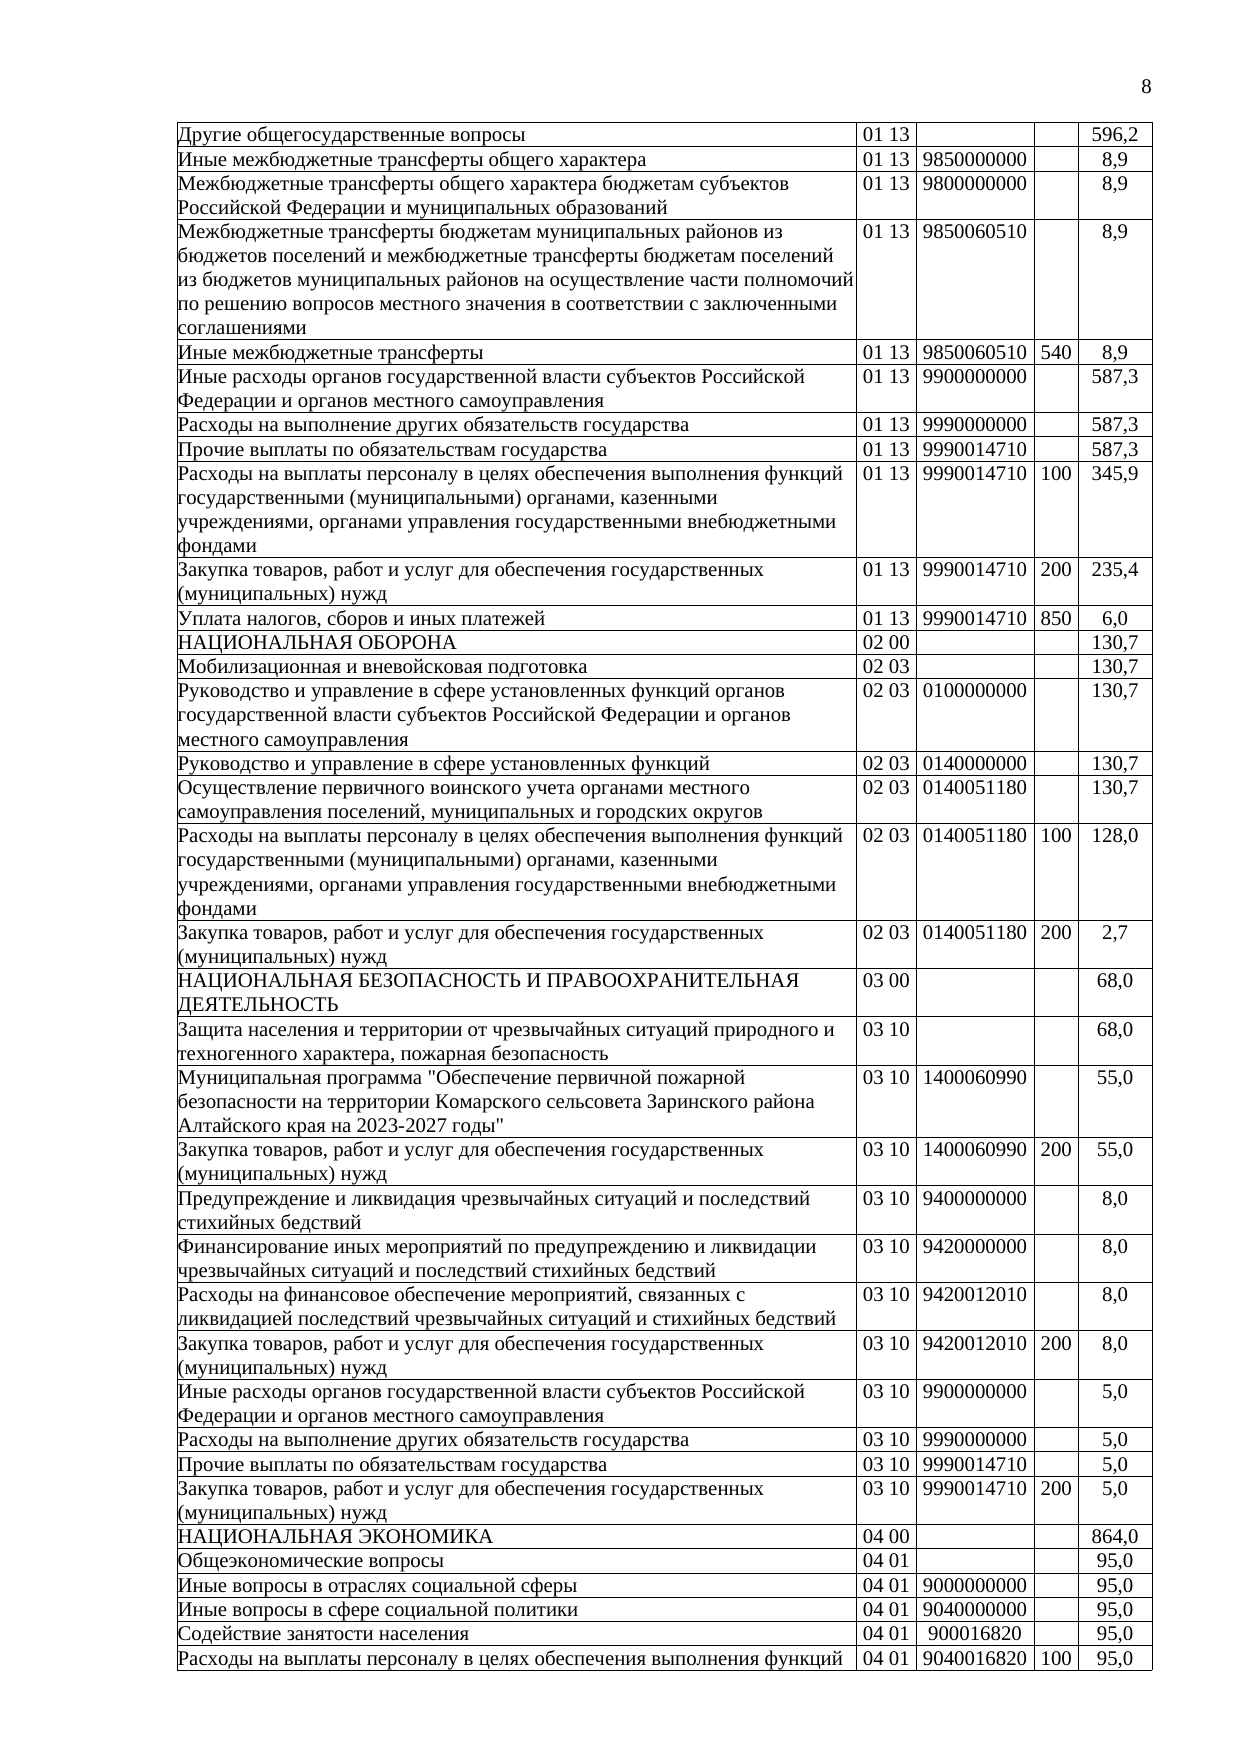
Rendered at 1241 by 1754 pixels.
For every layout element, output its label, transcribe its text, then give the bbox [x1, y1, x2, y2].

table_cell [1035, 1525, 1078, 1548]
table_cell 100 [1035, 1646, 1078, 1669]
table_cell 8,0 [1079, 1331, 1152, 1379]
table_cell [1035, 1017, 1078, 1064]
table_cell 04 00 [857, 1525, 916, 1548]
table_cell [917, 1525, 1034, 1548]
table_cell 02 03 [857, 655, 916, 678]
table_cell Расходы на выполнение других обязательств государства [178, 1428, 856, 1451]
table_cell [1035, 752, 1078, 775]
table_cell 01 13 [857, 340, 916, 364]
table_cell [178, 1646, 856, 1669]
table_cell 8,9 [1079, 220, 1152, 339]
table_cell 235,4 [1079, 558, 1152, 605]
table_cell 04 01 [857, 1549, 916, 1572]
table_cell [917, 631, 1034, 654]
table_cell 9990014710 [917, 462, 1034, 557]
table_cell 02 03 [857, 679, 916, 751]
table_cell 128,0 [1079, 824, 1152, 919]
table_cell [1035, 1066, 1078, 1137]
table_cell 01 13 [857, 558, 916, 605]
table_cell 9850000000 [917, 147, 1034, 171]
table_cell Осуществление первичного воинского учета органами местного самоуправления поселений, муниципальных и городских округов [178, 776, 856, 823]
table_cell 01 13 [857, 606, 916, 629]
table_cell 03 10 [857, 1477, 916, 1524]
table_cell 345,9 [1079, 462, 1152, 557]
table_cell 01 13 [857, 462, 916, 557]
table_cell 9990014710 [917, 1477, 1034, 1524]
table_cell 9990000000 [917, 1428, 1034, 1451]
table_cell 03 10 [857, 1452, 916, 1476]
table_cell Общеэкономические вопросы [178, 1549, 856, 1572]
table_cell 02 03 [857, 776, 916, 823]
table_cell 130,7 [1079, 776, 1152, 823]
table_cell [1035, 969, 1078, 1016]
table_cell 9420000000 [917, 1235, 1034, 1282]
table_cell 01 13 [857, 365, 916, 412]
table_cell 9800000000 [917, 172, 1034, 219]
table_cell [1035, 220, 1078, 339]
table_cell Иные вопросы в отраслях социальной сферы [178, 1574, 856, 1597]
table_cell 04 01 [857, 1622, 916, 1645]
table_cell 9990014710 [917, 558, 1034, 605]
table_cell Руководство и управление в сфере установленных функций [178, 752, 856, 775]
table_cell 864,0 [1079, 1525, 1152, 1548]
table_cell 6,0 [1079, 606, 1152, 629]
table_cell 200 [1035, 1331, 1078, 1379]
table_cell 03 10 [857, 1138, 916, 1185]
table_cell [1035, 147, 1078, 171]
table_cell 8,0 [1079, 1186, 1152, 1234]
table_cell Межбюджетные трансферты общего характера бюджетам субъектов Российской Федерации и муниципальных образований [178, 172, 856, 219]
table_cell Руководство и управление в сфере установленных функций органов государственной власти субъектов Российской Федерации и органов местного самоуправления [178, 679, 856, 751]
table_cell 8,9 [1079, 147, 1152, 171]
table_cell 03 10 [857, 1235, 916, 1282]
table_cell 0140051180 [917, 824, 1034, 919]
table_cell 03 00 [857, 969, 916, 1016]
table_cell 55,0 [1079, 1066, 1152, 1137]
table_cell Финансирование иных мероприятий по предупреждению и ликвидации чрезвычайных ситуаций и последствий стихийных бедствий [178, 1235, 856, 1282]
table_cell 8,0 [1079, 1283, 1152, 1330]
table_cell 850 [1035, 606, 1078, 629]
table_cell [1035, 679, 1078, 751]
table_cell [1035, 1574, 1078, 1597]
table_cell 9040016820 [917, 1646, 1034, 1669]
table_cell 5,0 [1079, 1477, 1152, 1524]
table_cell 5,0 [1079, 1428, 1152, 1451]
table_cell [1035, 1283, 1078, 1330]
table_cell 55,0 [1079, 1138, 1152, 1185]
table_cell 8,9 [1079, 340, 1152, 364]
table_cell 95,0 [1079, 1622, 1152, 1645]
table_cell 04 01 [857, 1574, 916, 1597]
table_cell 587,3 [1079, 413, 1152, 436]
table_cell 1400060990 [917, 1138, 1034, 1185]
table_cell 100 [1035, 462, 1078, 557]
table_cell 03 10 [857, 1017, 916, 1064]
table_cell 9040000000 [917, 1598, 1034, 1621]
table_cell [1035, 776, 1078, 823]
table_cell [1035, 172, 1078, 219]
table_cell 2,7 [1079, 921, 1152, 968]
table_cell 03 10 [857, 1283, 916, 1330]
table_cell Прочие выплаты по обязательствам государства [178, 437, 856, 461]
table_cell 9900000000 [917, 365, 1034, 412]
table_cell 130,7 [1079, 655, 1152, 678]
table_cell 0100000000 [917, 679, 1034, 751]
table_cell 02 03 [857, 921, 916, 968]
table_cell 9990014710 [917, 1452, 1034, 1476]
table_cell НАЦИОНАЛЬНАЯ БЕЗОПАСНОСТЬ И ПРАВООХРАНИТЕЛЬНАЯ ДЕЯТЕЛЬНОСТЬ [178, 969, 856, 1016]
table_cell Расходы на выполнение других обязательств государства [178, 413, 856, 436]
table_cell 130,7 [1079, 752, 1152, 775]
table_cell 95,0 [1079, 1646, 1152, 1669]
table_cell 200 [1035, 1138, 1078, 1185]
table_cell [1035, 1452, 1078, 1476]
table_cell 0140000000 [917, 752, 1034, 775]
table_cell Иные расходы органов государственной власти субъектов Российской Федерации и органов местного самоуправления [178, 365, 856, 412]
table_cell 5,0 [1079, 1452, 1152, 1476]
table_cell [1035, 123, 1078, 146]
table_cell 68,0 [1079, 969, 1152, 1016]
table_cell [917, 969, 1034, 1016]
table_cell 130,7 [1079, 679, 1152, 751]
table_cell 04 01 [857, 1646, 916, 1669]
table_cell Защита населения и территории от чрезвычайных ситуаций природного и техногенного характера, пожарная безопасность [178, 1017, 856, 1064]
table_cell [917, 1017, 1034, 1064]
table_cell Иные расходы органов государственной власти субъектов Российской Федерации и органов местного самоуправления [178, 1380, 856, 1427]
table_cell 9400000000 [917, 1186, 1034, 1234]
table_cell 100 [1035, 824, 1078, 919]
table_cell 9990014710 [917, 606, 1034, 629]
table_cell 540 [1035, 340, 1078, 364]
table_cell Предупреждение и ликвидация чрезвычайных ситуаций и последствий стихийных бедствий [178, 1186, 856, 1234]
table_cell 68,0 [1079, 1017, 1152, 1064]
table_cell 01 13 [857, 437, 916, 461]
table_cell [1035, 365, 1078, 412]
table_cell 03 10 [857, 1428, 916, 1451]
table_cell 95,0 [1079, 1598, 1152, 1621]
table_cell [1035, 1186, 1078, 1234]
table_cell [1035, 631, 1078, 654]
table_cell 03 10 [857, 1066, 916, 1137]
table_cell Уплата налогов, сборов и иных платежей [178, 606, 856, 629]
table_cell Прочие выплаты по обязательствам государства [178, 1452, 856, 1476]
table_cell 9850060510 [917, 340, 1034, 364]
table_cell 130,7 [1079, 631, 1152, 654]
table_cell Закупка товаров, работ и услуг для обеспечения государственных (муниципальных) нужд [178, 1331, 856, 1379]
table_cell Расходы на финансовое обеспечение мероприятий, связанных с ликвидацией последствий чрезвычайных ситуаций и стихийных бедствий [178, 1283, 856, 1330]
table_cell [917, 1549, 1034, 1572]
table_cell 9990000000 [917, 413, 1034, 436]
table_cell 01 13 [857, 147, 916, 171]
table_cell 03 10 [857, 1380, 916, 1427]
table_cell 01 13 [857, 413, 916, 436]
table_cell 02 03 [857, 752, 916, 775]
table_cell Муниципальная программа "Обеспечение первичной пожарной безопасности на территории Комарского сельсовета Заринского района Алтайского края на 2023-2027 годы" [178, 1066, 856, 1137]
table_cell 01 13 [857, 123, 916, 146]
table_cell Закупка товаров, работ и услуг для обеспечения государственных (муниципальных) нужд [178, 558, 856, 605]
table_cell 95,0 [1079, 1574, 1152, 1597]
table_cell 9850060510 [917, 220, 1034, 339]
table_cell 8,0 [1079, 1235, 1152, 1282]
table_cell 8,9 [1079, 172, 1152, 219]
table_cell 9420012010 [917, 1331, 1034, 1379]
table_cell Иные вопросы в сфере социальной политики [178, 1598, 856, 1621]
table_cell Иные межбюджетные трансферты общего характера [178, 147, 856, 171]
table_cell 1400060990 [917, 1066, 1034, 1137]
table_cell 01 13 [857, 220, 916, 339]
table_cell 02 03 [857, 824, 916, 919]
table_cell 9990014710 [917, 437, 1034, 461]
table_cell НАЦИОНАЛЬНАЯ ОБОРОНА [178, 631, 856, 654]
table_cell Иные межбюджетные трансферты [178, 340, 856, 364]
table_cell 200 [1035, 1477, 1078, 1524]
table_cell [1035, 1428, 1078, 1451]
table_cell [1035, 1549, 1078, 1572]
table_cell 587,3 [1079, 365, 1152, 412]
table_cell 5,0 [1079, 1380, 1152, 1427]
table_cell 0140051180 [917, 776, 1034, 823]
table_cell Закупка товаров, работ и услуг для обеспечения государственных (муниципальных) нужд [178, 1477, 856, 1524]
table_cell 03 10 [857, 1186, 916, 1234]
table_cell Межбюджетные трансферты бюджетам муниципальных районов из бюджетов поселений и межбюджетные трансферты бюджетам поселений из бюджетов муниципальных районов на осуществление части полномочий по решению вопросов местного значения в соответствии с заключенными соглашениями [178, 220, 856, 339]
table_cell 900016820 [917, 1622, 1034, 1645]
table_cell [1035, 1235, 1078, 1282]
table_cell 02 00 [857, 631, 916, 654]
table_cell НАЦИОНАЛЬНАЯ ЭКОНОМИКА [178, 1525, 856, 1548]
table_cell [917, 655, 1034, 678]
table_cell Другие общегосударственные вопросы [178, 123, 856, 146]
table_cell [1035, 1380, 1078, 1427]
table_cell [1035, 1598, 1078, 1621]
table_cell Закупка товаров, работ и услуг для обеспечения государственных (муниципальных) нужд [178, 1138, 856, 1185]
table_cell [1035, 1622, 1078, 1645]
table_cell 587,3 [1079, 437, 1152, 461]
table_cell [1035, 413, 1078, 436]
table_cell 9900000000 [917, 1380, 1034, 1427]
table_cell Мобилизационная и вневойсковая подготовка [178, 655, 856, 678]
table_cell 03 10 [857, 1331, 916, 1379]
table_cell Содействие занятости населения [178, 1622, 856, 1645]
table_cell [1035, 437, 1078, 461]
table_cell Закупка товаров, работ и услуг для обеспечения государственных (муниципальных) нужд [178, 921, 856, 968]
table_cell 0140051180 [917, 921, 1034, 968]
table_cell 200 [1035, 921, 1078, 968]
table_cell [917, 123, 1034, 146]
table_cell 04 01 [857, 1598, 916, 1621]
table_cell [1035, 655, 1078, 678]
table_cell 95,0 [1079, 1549, 1152, 1572]
table_cell 9420012010 [917, 1283, 1034, 1330]
table_cell 01 13 [857, 172, 916, 219]
table_cell 596,2 [1079, 123, 1152, 146]
table_cell 200 [1035, 558, 1078, 605]
table_cell 9000000000 [917, 1574, 1034, 1597]
